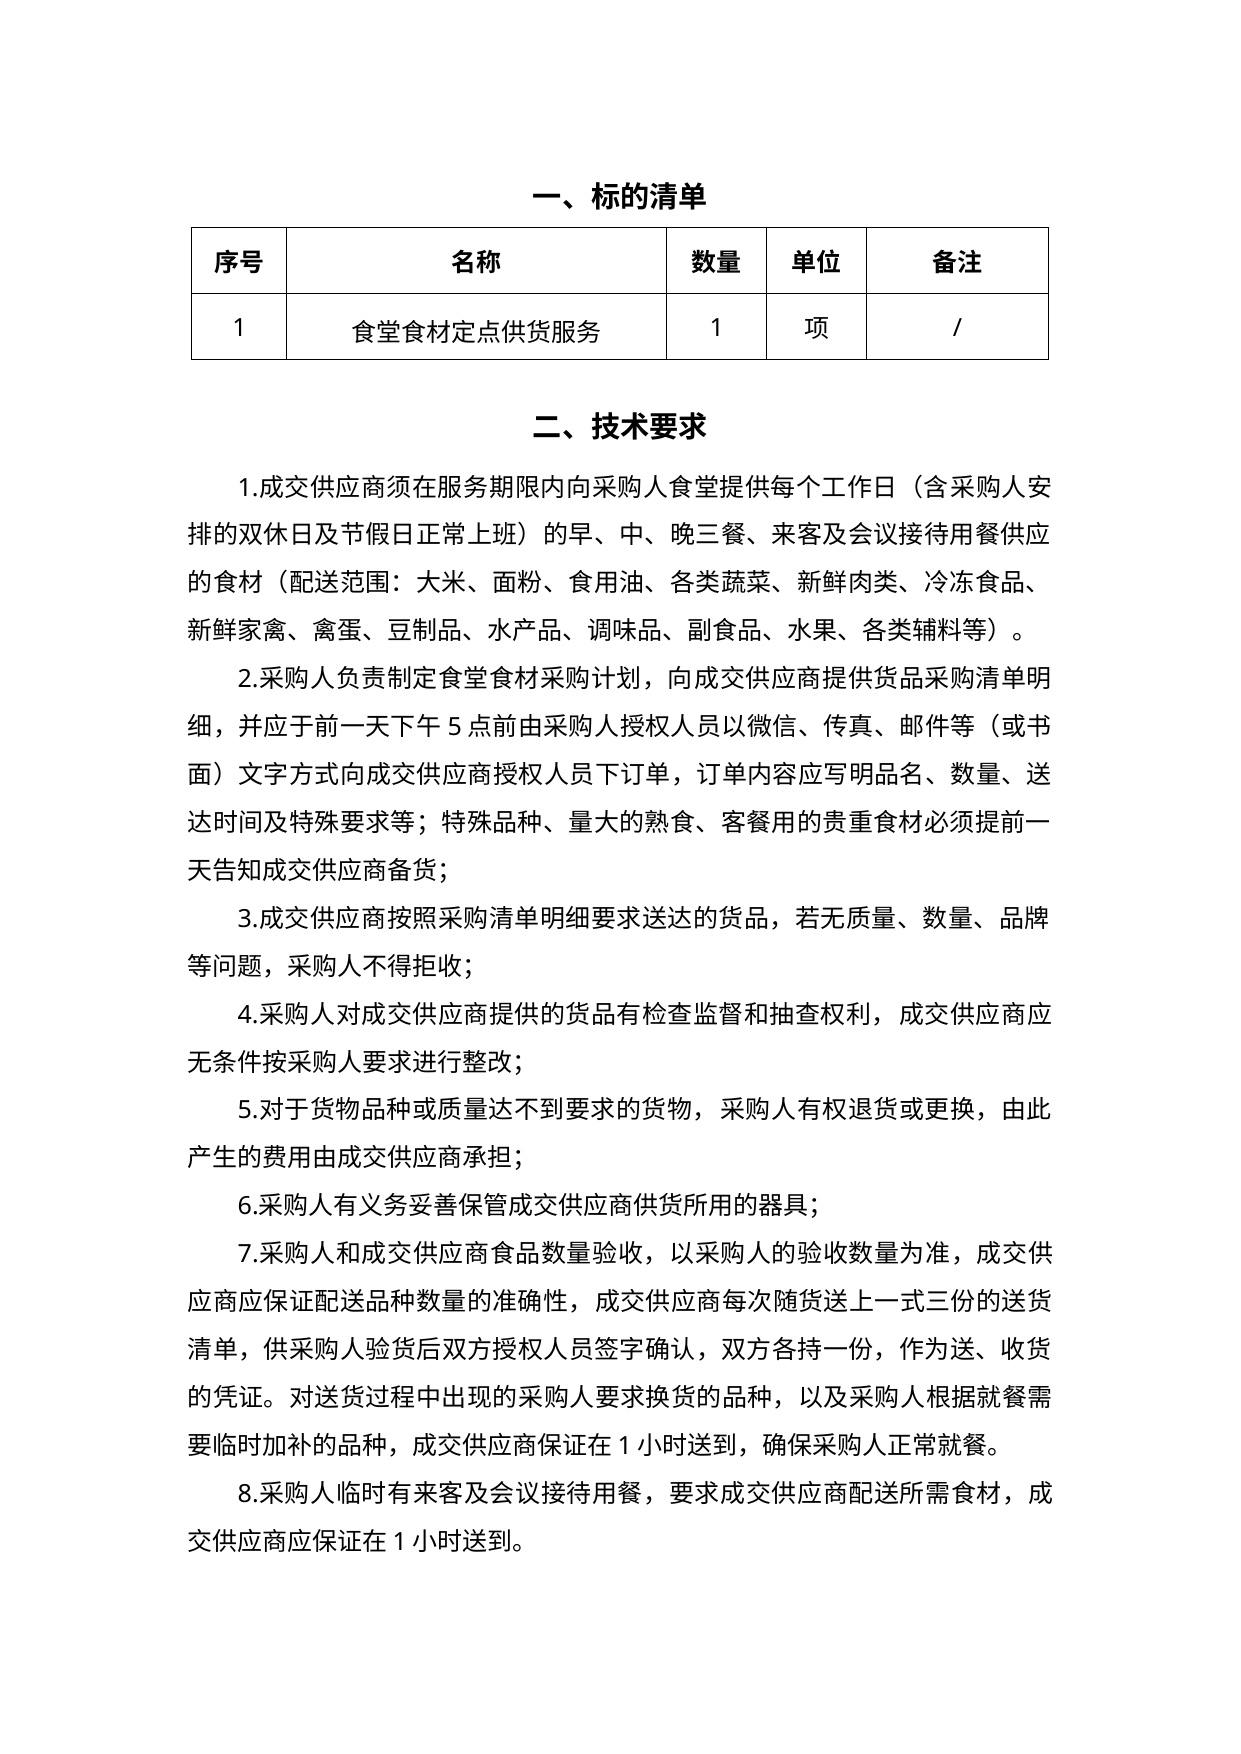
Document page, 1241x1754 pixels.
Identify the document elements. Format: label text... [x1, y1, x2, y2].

table_cell 食堂食材定点供货服务 [287, 294, 666, 359]
table_header 备注 [867, 228, 1048, 293]
text 1.成交供应商须在服务期限内向采购人食堂提供每个工作日（含采购人安排的双休日及节假日正常上班）的早、中、晚三餐、来客及会议接待用餐供应的食材（配送范围：大米、面粉、食用油、各类蔬菜、新鲜肉类、冷冻食品、新鲜家禽、禽蛋、豆制品、水产品、调味品、副食品、水果、各类辅料等）。 [187, 458, 1053, 649]
table_cell 1 [667, 294, 766, 359]
table_header 数量 [667, 228, 766, 293]
subtitle 二、技术要求 [187, 393, 1053, 458]
table_header 序号 [192, 228, 286, 293]
text 7.采购人和成交供应商食品数量验收，以采购人的验收数量为准，成交供应商应保证配送品种数量的准确性，成交供应商每次随货送上一式三份的送货清单，供采购人验货后双方授权人员签字确认，双方各持一份，作为送、收货的凭证。对送货过程中出现的采购人要求换货的品种，以及采购人根据就餐需要临时加补的品种，成交供应商保证在1小时送到，确保采购人正常就餐。 [187, 1224, 1053, 1464]
subtitle 标的清单 [187, 162, 1053, 227]
text 5.对于货物品种或质量达不到要求的货物，采购人有权退货或更换，由此产生的费用由成交供应商承担； [187, 1081, 1053, 1176]
table_header 单位 [767, 228, 866, 293]
text 6.采购人有义务妥善保管成交供应商供货所用的器具； [187, 1176, 1053, 1224]
table_cell 1 [192, 294, 286, 359]
text 8.采购人临时有来客及会议接待用餐，要求成交供应商配送所需食材，成交供应商应保证在1小时送到。 [187, 1464, 1053, 1560]
table_header 名称 [287, 228, 666, 293]
table_cell 项 [767, 294, 866, 359]
text 3.成交供应商按照采购清单明细要求送达的货品，若无质量、数量、品牌等问题，采购人不得拒收； [187, 889, 1053, 985]
table_cell / [867, 294, 1048, 359]
text 2.采购人负责制定食堂食材采购计划，向成交供应商提供货品采购清单明细，并应于前一天下午5点前由采购人授权人员以微信、传真、邮件等（或书面）文字方式向成交供应商授权人员下订单，订单内容应写明品名、数量、送达时间及特殊要求等；特殊品种、量大的熟食、客餐用的贵重食材必须提前一天告知成交供应商备货； [187, 649, 1053, 889]
text 4.采购人对成交供应商提供的货品有检查监督和抽查权利，成交供应商应无条件按采购人要求进行整改； [187, 985, 1053, 1081]
